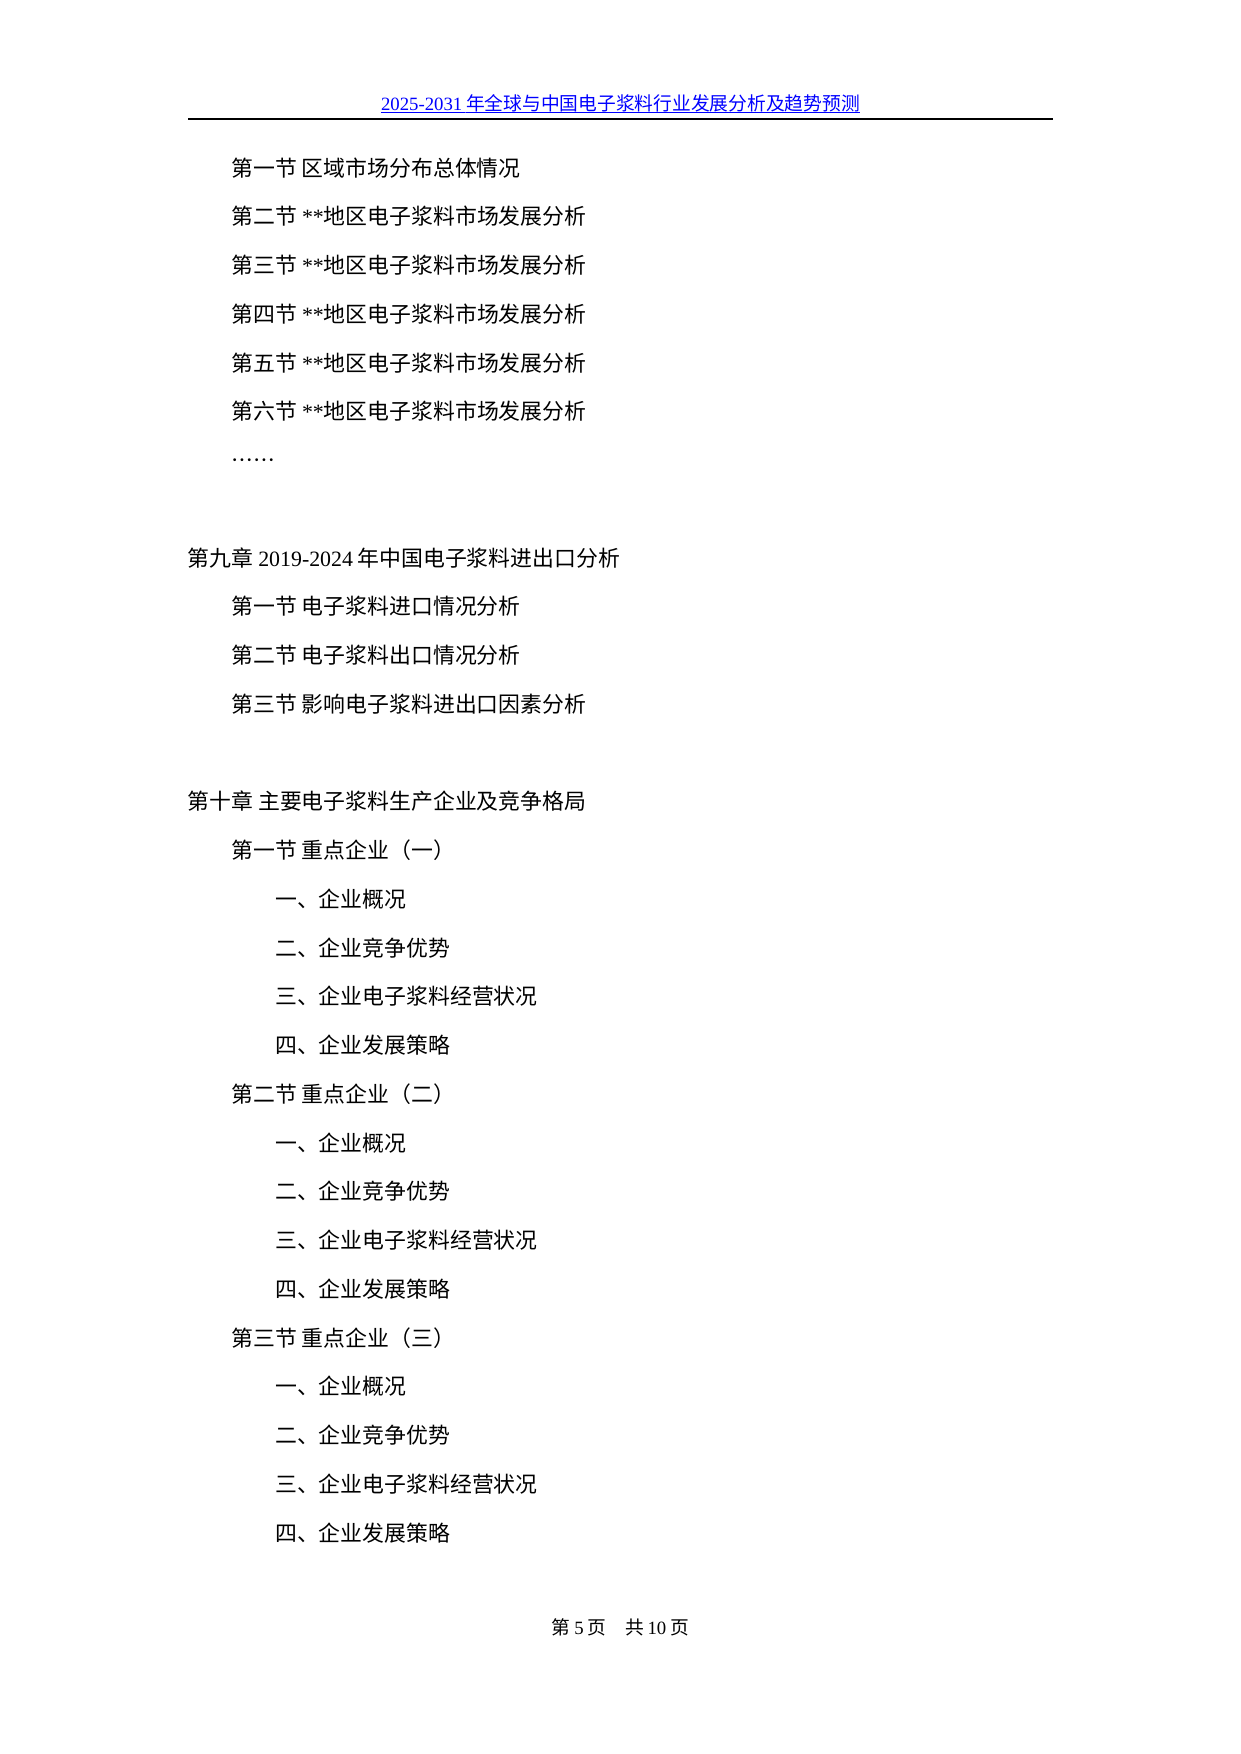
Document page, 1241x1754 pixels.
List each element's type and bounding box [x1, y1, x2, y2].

text [187, 150, 1053, 1548]
